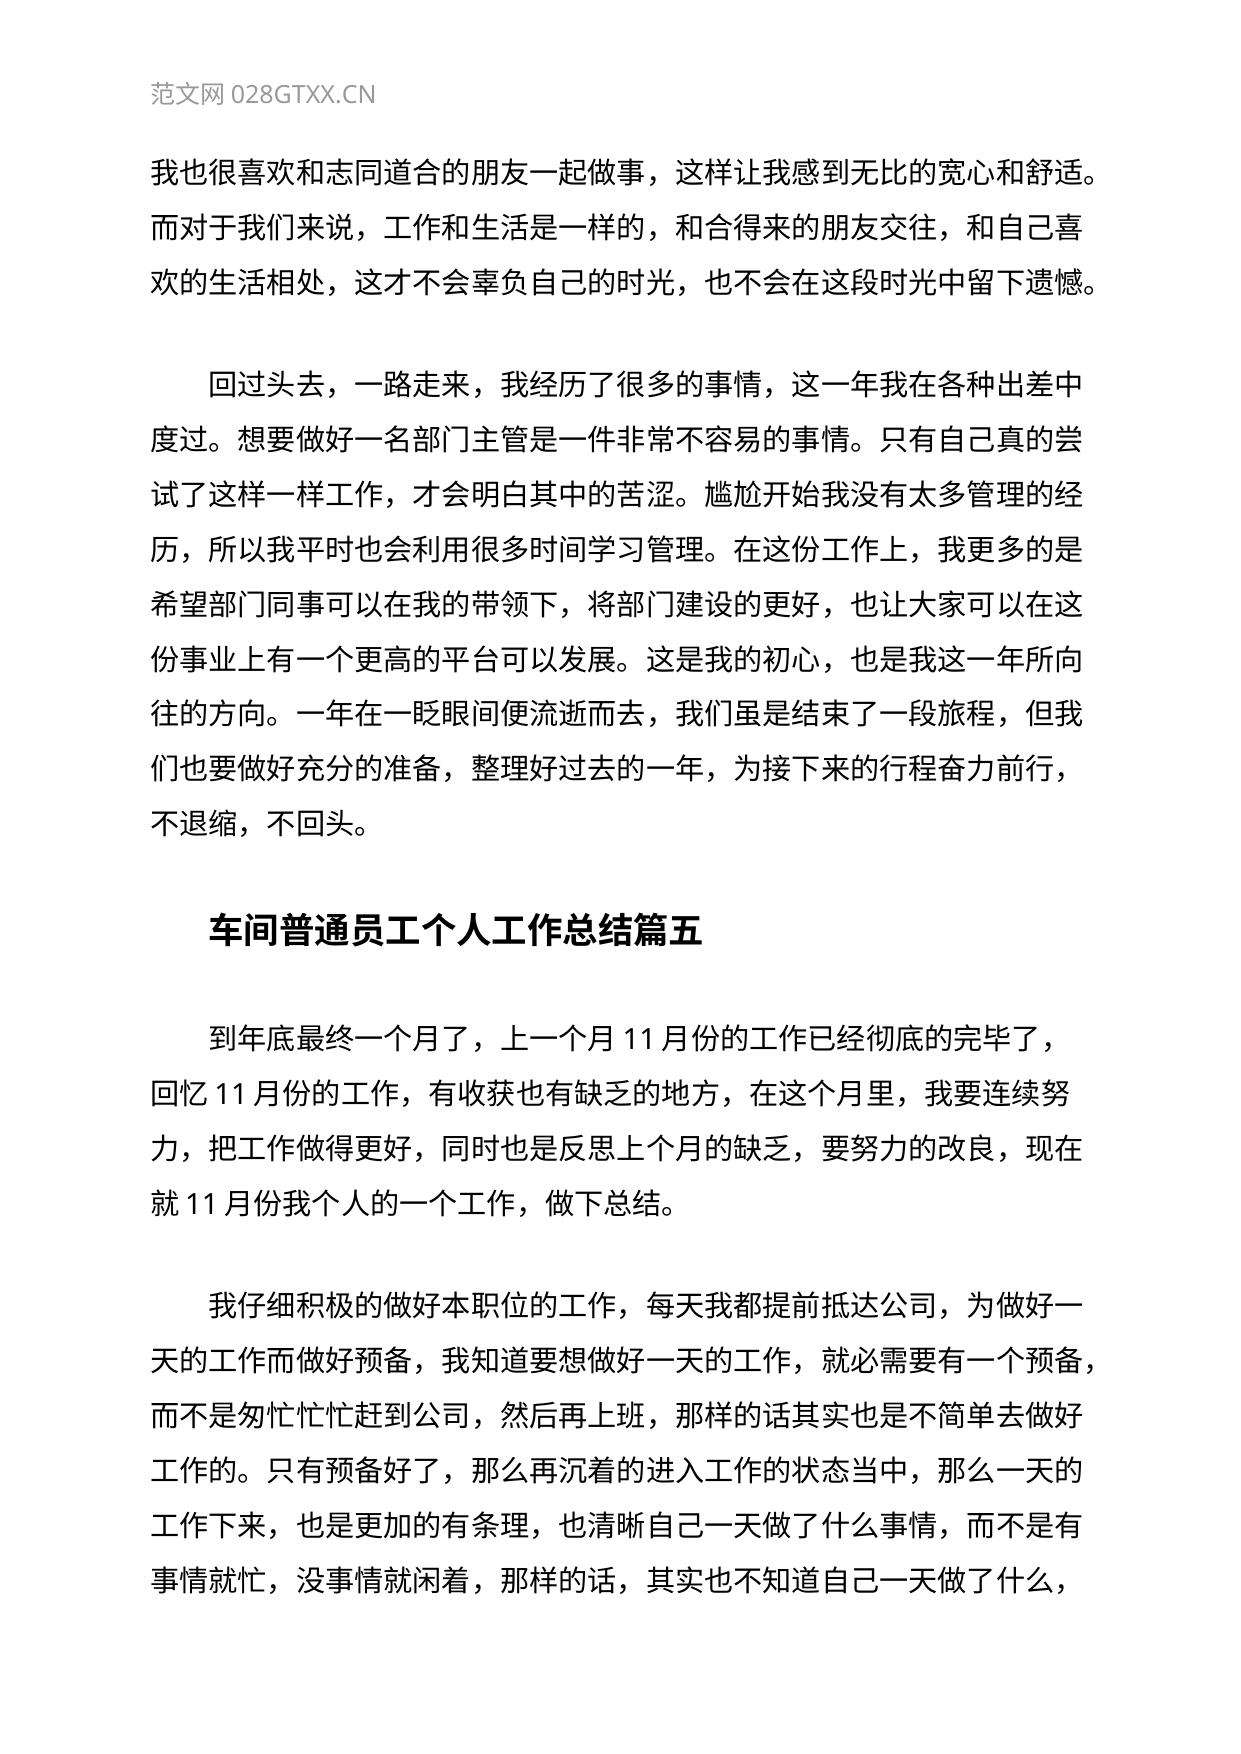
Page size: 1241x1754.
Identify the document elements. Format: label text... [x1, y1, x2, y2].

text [150, 1283, 1090, 1599]
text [150, 150, 1090, 302]
text 到年底最终一个月了，上一个月11月份的工作已经彻底的完毕了，回忆11月份的工作，有收获也有缺乏的地方，在这个月里，我要连续努力，把工作做得更好，同时也是反思上个月的缺乏，要努力的改良，现在就11月份我个人的一个工作，做下总结。 [150, 1016, 1090, 1223]
text 车间普通员工个人工作总结篇五 [150, 902, 1090, 954]
text 回过头去，一路走来，我经历了很多的事情，这一年我在各种出差中度过。想要做好一名部门主管是一件非常不容易的事情。只有自己真的尝试了这样一样工作，才会明白其中的苦涩。尴尬开始我没有太多管理的经历，所以我平时也会利用很多时间学习管理。在这份工作上，我更多的是希望部门同事可以在我的带领下，将部门建设的更好，也让大家可以在这份事业上有一个更高的平台可以发展。这是我的初心，也是我这一年所向往的方向。一年在一眨眼间便流逝而去，我们虽是结束了一段旅程，但我们也要做好充分的准备，整理好过去的一年，为接下来的行程奋力前行，不退缩，不回头。 [150, 362, 1090, 843]
